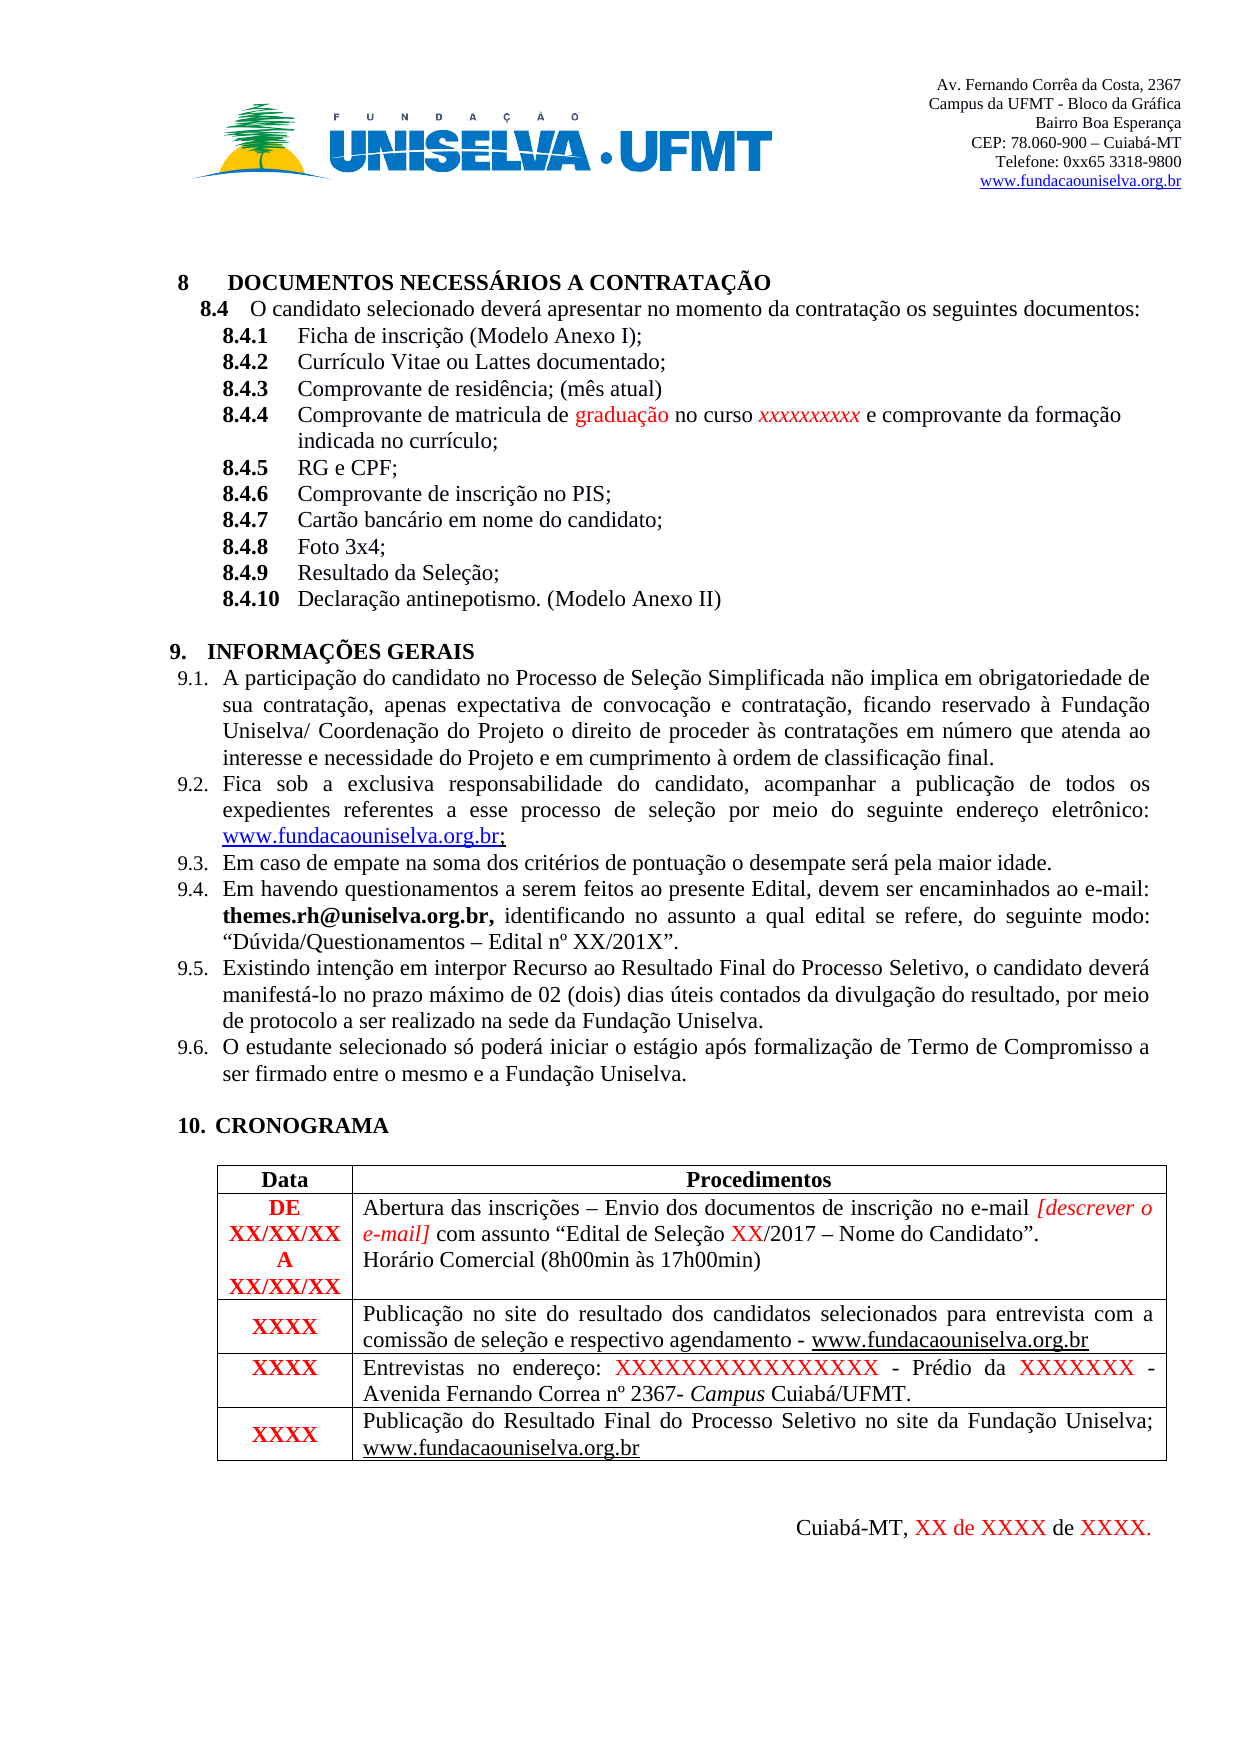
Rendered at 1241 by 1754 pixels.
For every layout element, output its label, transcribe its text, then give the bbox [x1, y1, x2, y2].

list Em caso de empate na soma dos critérios de pontuação o desempate será pela maior idade. [177, 849, 1152, 875]
table_cell Publicação do Resultado Final do Processo Seletivo no site da Fundação Uniselva; www.fundacaouniselva.org.br [353, 1408, 1166, 1460]
list Resultado da Seleção; [222, 559, 1152, 585]
list RG e CPF; [222, 454, 1152, 480]
list Existindo intenção em interpor Recurso ao Resultado Final do Processo Seletivo, o candidato deverá manifestá-lo no prazo máximo de 02 (dois) dias úteis contados da divulgação do resultado, por meio de protocolo a ser realizado na sede da Fundação Uniselva. [177, 954, 1152, 1033]
table_cell XXXX [218, 1354, 352, 1407]
table_cell Abertura das inscrições – Envio dos documentos de inscrição no e-mail [descrever o e-mail] com assunto “Edital de Seleção XX/2017 – Nome do Candidato”. Horário Comercial (8h00min às 17h00min) [353, 1194, 1166, 1299]
list Em havendo questionamentos a serem feitos ao presente Edital, devem ser encaminhados ao e-mail: themes.rh@uniselva.org.br, identificando no assunto a qual edital se refere, do seguinte modo: “Dúvida/Questionamentos – Edital nº XX/201X”. [177, 875, 1152, 954]
list Comprovante de residência; (mês atual) [222, 374, 1152, 401]
table_cell XXXX [218, 1408, 352, 1460]
table_header Procedimentos [353, 1166, 1166, 1193]
list DOCUMENTOS NECESSÁRIOS A CONTRATAÇÃO [177, 269, 1152, 296]
list O candidato selecionado deverá apresentar no momento da contratação os seguintes documentos: [200, 296, 1152, 322]
list Declaração antinepotismo. (Modelo Anexo II) [222, 585, 1152, 612]
list O estudante selecionado só poderá iniciar o estágio após formalização de Termo de Compromisso a ser firmado entre o mesmo e a Fundação Uniselva. [177, 1033, 1152, 1086]
table_cell Publicação no site do resultado dos candidatos selecionados para entrevista com a comissão de seleção e respectivo agendamento - www.fundacaouniselva.org.br [353, 1300, 1166, 1353]
list Fica sob a exclusiva responsabilidade do candidato, acompanhar a publicação de todos os expedientes referentes a esse processo de seleção por meio do seguinte endereço eletrônico: www.fundacaouniselva.org.br; [177, 770, 1152, 849]
list Comprovante de matricula de graduação no curso xxxxxxxxxx e comprovante da formação indicada no currículo; [222, 401, 1152, 454]
list Cartão bancário em nome do candidato; [222, 506, 1152, 533]
list Ficha de inscrição (Modelo Anexo I); [222, 322, 1152, 348]
list Currículo Vitae ou Lattes documentado; [222, 348, 1152, 374]
table_cell Entrevistas no endereço: XXXXXXXXXXXXXXXX - Prédio da XXXXXXX - Avenida Fernando Correa nº 2367- Campus Cuiabá/UFMT. [353, 1354, 1166, 1407]
table_cell DE XX/XX/XX A XX/XX/XX [218, 1194, 352, 1299]
table_cell XXXX [218, 1300, 352, 1353]
list Foto 3x4; [222, 533, 1152, 559]
table_header Data [218, 1166, 352, 1193]
list INFORMAÇÕES GERAIS [169, 638, 1152, 664]
list CRONOGRAMA [177, 1112, 1152, 1139]
text Cuiabá-MT, XX de XXXX de XXXX. [177, 1514, 1152, 1540]
list A participação do candidato no Processo de Seleção Simplificada não implica em obrigatoriedade de sua contratação, apenas expectativa de convocação e contratação, ficando reservado à Fundação Uniselva/ Coordenação do Projeto o direito de proceder às contratações em número que atenda ao interesse e necessidade do Projeto e em cumprimento à ordem de classificação final. [177, 664, 1152, 770]
list Comprovante de inscrição no PIS; [222, 480, 1152, 506]
